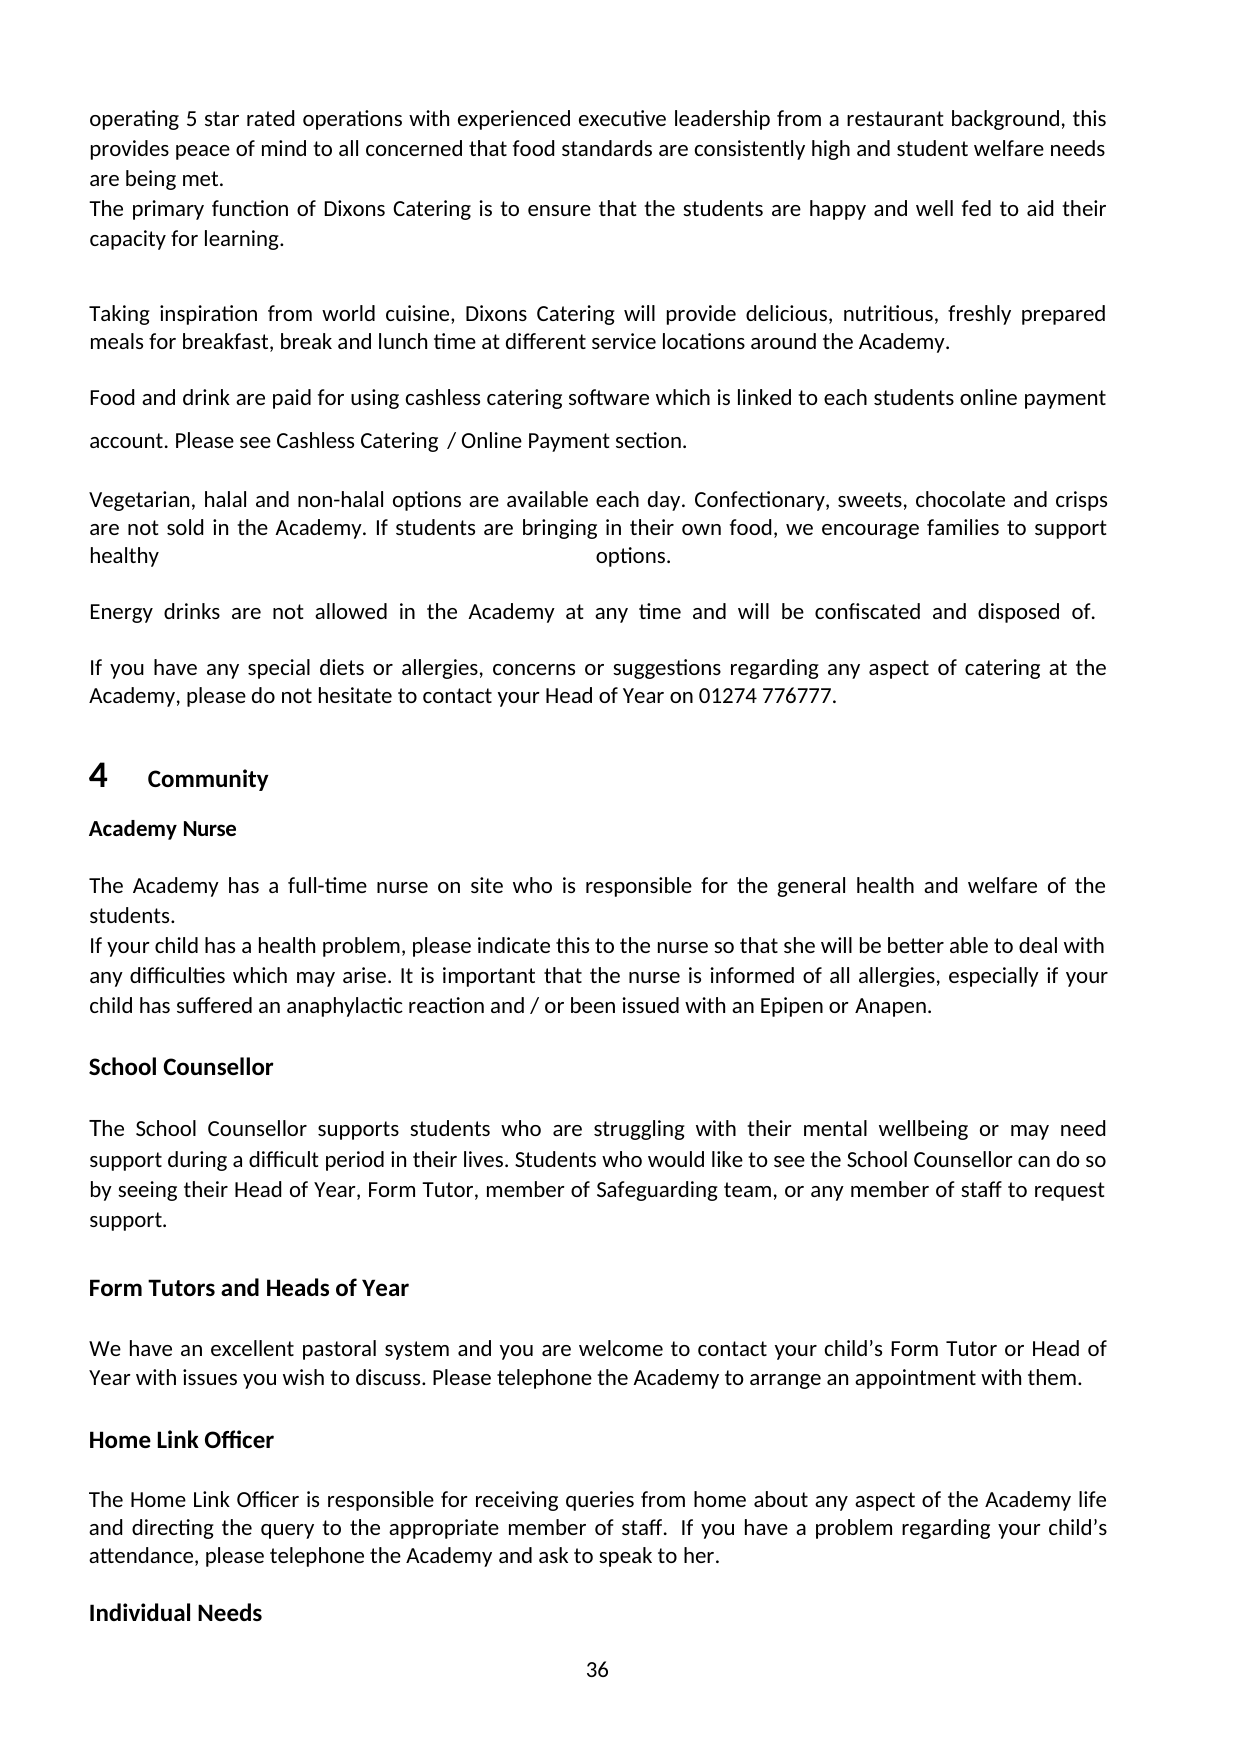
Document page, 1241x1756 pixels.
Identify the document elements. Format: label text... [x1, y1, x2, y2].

text The Home Link Officer is responsible for receiving queries from home about any aspect of the Academy life and directing the query to the appropriate member of staff. If you have a problem regarding your child’s attendance, please telephone the Academy and ask to speak to her. [89, 1485, 1108, 1569]
text The primary function of Dixons Catering is to ensure that the students are happy and well fed to aid their capacity for learning. [89, 194, 1108, 252]
subtitle Vegetarian, halal and non-halal options are available each day. Confectionary, sweets, chocolate and crisps are not sold in the Academy. If students are bringing in their own food, we encourage families to support healthy options. Energy drinks are not allowed in the Academy at any time and will be confiscated and disposed of. If you have any special diets or allergies, concerns or suggestions regarding any aspect of catering at the Academy, please do not hesitate to contact your Head of Year on 01274 776777. [89, 457, 1108, 709]
text Individual Needs [89, 1569, 1108, 1628]
subtitle Taking inspiration from world cuisine, Dixons Catering will provide delicious, nutritious, freshly prepared meals for breakfast, break and lunch time at different service locations around the Academy. [89, 254, 1108, 356]
subtitle Home Link Officer [89, 1424, 1209, 1454]
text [89, 104, 1108, 192]
text The School Counsellor supports students who are struggling with their mental wellbeing or may need support during a difficult period in their lives. Students who would like to see the School Counsellor can do so by seeing their Head of Year, Form Tutor, member of Safeguarding team, or any member of staff to request support. [89, 1112, 1108, 1233]
subtitle Community Academy Nurse [89, 768, 1108, 842]
text We have an excellent pastoral system and you are welcome to contact your child’s Form Tutor or Head of Year with issues you wish to discuss. Please telephone the Academy to arrange an appointment with them. [89, 1334, 1108, 1392]
subtitle Food and drink are paid for using cashless catering software which is linked to each students online payment account. Please see Cashless Catering / Online Payment section. [89, 356, 1108, 457]
subtitle Form Tutors and Heads of Year [89, 1273, 1209, 1303]
text School Counsellor [89, 1051, 1108, 1082]
subtitle The Academy has a full-time nurse on site who is responsible for the general health and welfare of the students. If your child has a health problem, please indicate this to the nurse so that she will be better able to deal with any difficulties which may arise. It is important that the nurse is informed of all allergies, especially if your child has suffered an anaphylactic reaction and / or been issued with an Epipen or Anapen. [89, 842, 1108, 1019]
